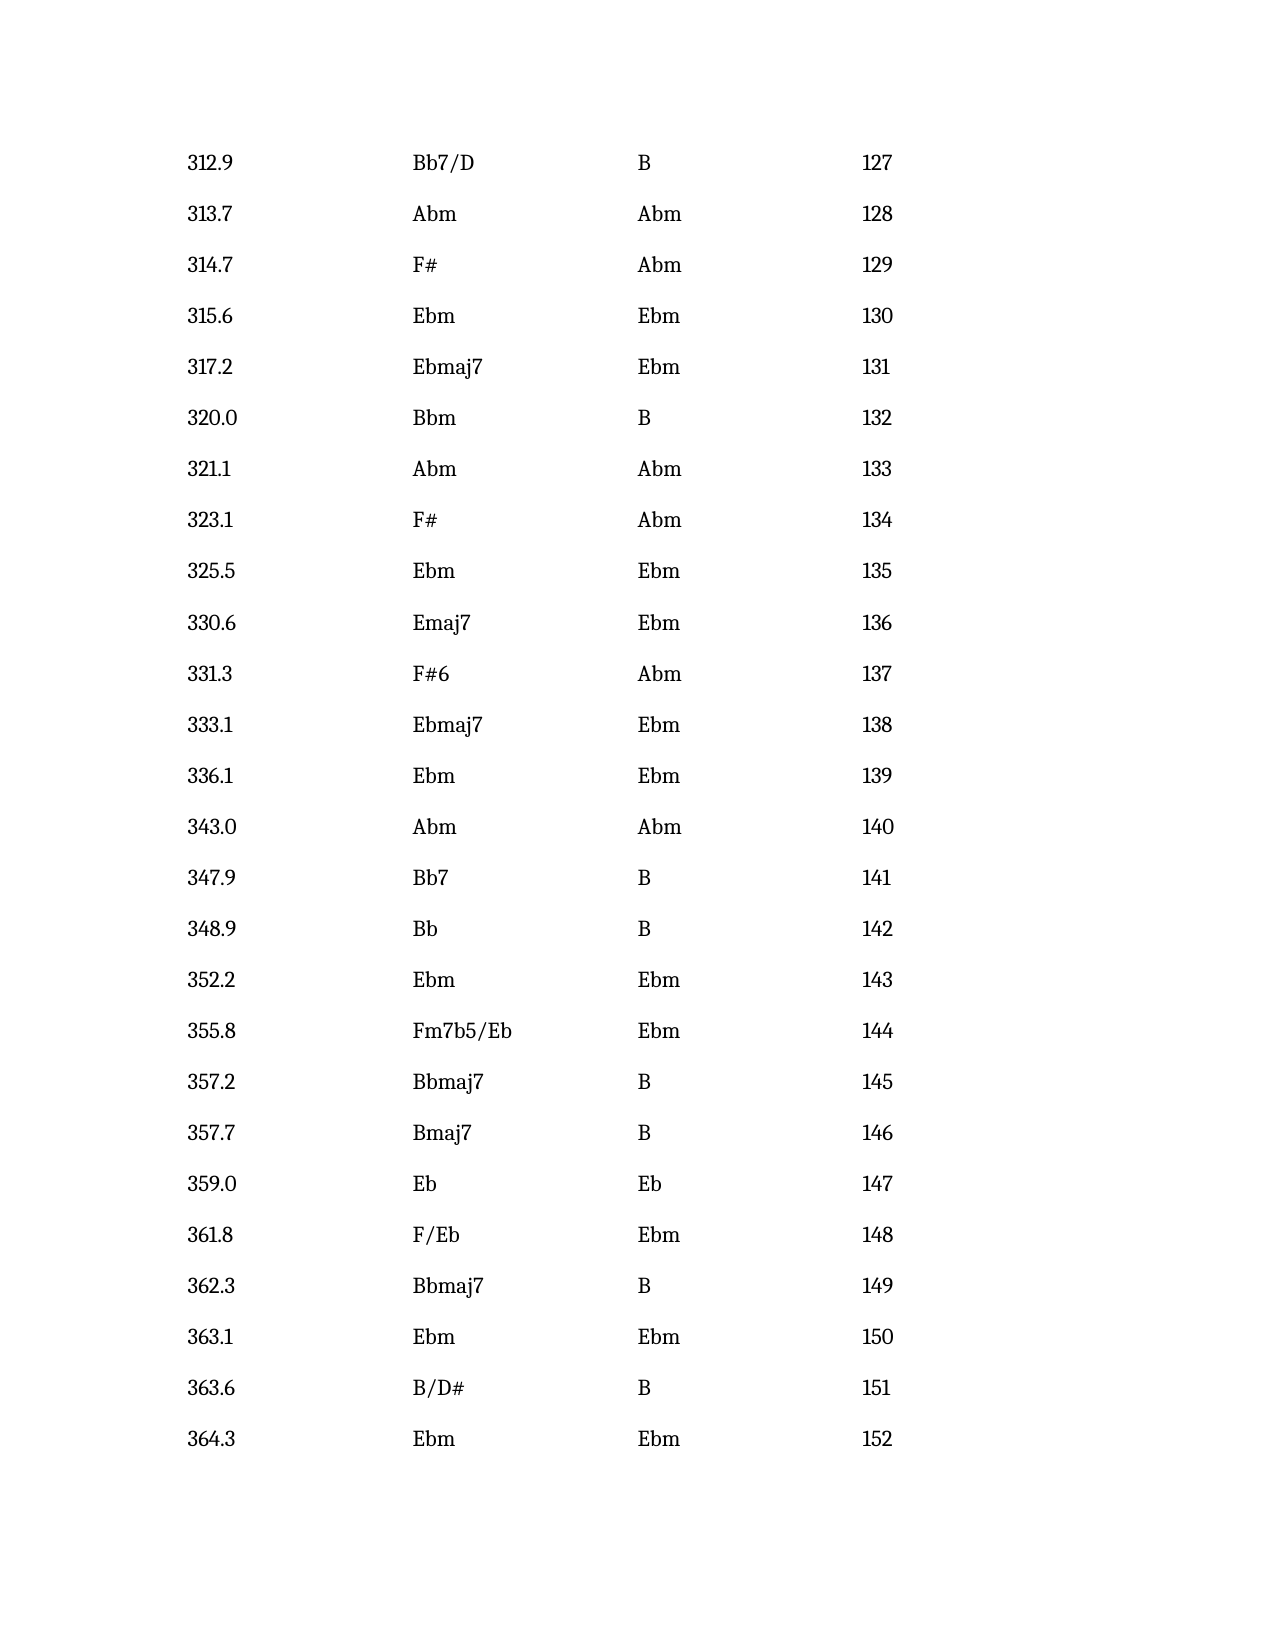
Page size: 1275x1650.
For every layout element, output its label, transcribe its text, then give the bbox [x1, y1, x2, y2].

table_cell B [626, 1120, 851, 1171]
table_cell 314.7 [176, 252, 401, 303]
table_cell 321.1 [176, 456, 401, 507]
table_cell 127 [851, 150, 1076, 201]
table_cell 352.2 [176, 967, 401, 1018]
table_cell Bbmaj7 [401, 1273, 626, 1324]
table_cell 142 [851, 916, 1076, 967]
table_cell Emaj7 [401, 609, 626, 660]
table_cell Ebm [626, 558, 851, 609]
table_cell Ebm [626, 1426, 851, 1477]
table_cell Ebm [626, 711, 851, 762]
table_cell Ebm [626, 763, 851, 813]
table_cell 363.6 [176, 1375, 401, 1426]
table_cell Ebm [626, 967, 851, 1018]
table_cell Bmaj7 [401, 1120, 626, 1171]
table_cell 333.1 [176, 711, 401, 762]
table_cell Ebm [626, 303, 851, 354]
table_cell Ebm [626, 609, 851, 660]
table_cell 135 [851, 558, 1076, 609]
table_cell Abm [626, 201, 851, 252]
table_cell Bb7/D [401, 150, 626, 201]
table_cell B [626, 865, 851, 916]
table_cell 151 [851, 1375, 1076, 1426]
table_cell 148 [851, 1222, 1076, 1273]
table_cell 315.6 [176, 303, 401, 354]
table_cell Ebm [401, 1324, 626, 1375]
table_cell 317.2 [176, 354, 401, 405]
table_cell Eb [401, 1171, 626, 1222]
table_cell Abm [626, 814, 851, 864]
table_cell 144 [851, 1018, 1076, 1069]
table_cell 131 [851, 354, 1076, 405]
table_cell Ebmaj7 [401, 354, 626, 405]
table_cell Abm [626, 660, 851, 711]
table_cell B [626, 916, 851, 967]
table_cell 355.8 [176, 1018, 401, 1069]
table_cell 147 [851, 1171, 1076, 1222]
table_cell F/Eb [401, 1222, 626, 1273]
table_cell Ebm [626, 1018, 851, 1069]
table_cell Abm [626, 456, 851, 507]
table_cell 359.0 [176, 1171, 401, 1222]
table_cell 325.5 [176, 558, 401, 609]
table_cell 330.6 [176, 609, 401, 660]
table_cell 130 [851, 303, 1076, 354]
table_cell 143 [851, 967, 1076, 1018]
table_cell Fm7b5/Eb [401, 1018, 626, 1069]
table_cell 140 [851, 814, 1076, 864]
table_cell Ebm [401, 967, 626, 1018]
table_cell Ebm [626, 1222, 851, 1273]
table_cell 362.3 [176, 1273, 401, 1324]
table_cell 129 [851, 252, 1076, 303]
table_cell Abm [401, 814, 626, 864]
table_cell 313.7 [176, 201, 401, 252]
table_cell Ebm [626, 354, 851, 405]
table_cell 347.9 [176, 865, 401, 916]
table_cell 133 [851, 456, 1076, 507]
table_cell B [626, 150, 851, 201]
table_cell F#6 [401, 660, 626, 711]
table_cell B [626, 1273, 851, 1324]
table_cell B/D# [401, 1375, 626, 1426]
table_cell 331.3 [176, 660, 401, 711]
table_cell B [626, 1375, 851, 1426]
table_cell 152 [851, 1426, 1076, 1477]
table_cell Abm [401, 201, 626, 252]
table_cell Ebm [401, 763, 626, 813]
table_cell 343.0 [176, 814, 401, 864]
table_cell 141 [851, 865, 1076, 916]
table_cell 139 [851, 763, 1076, 813]
table_cell Abm [626, 507, 851, 558]
table_cell 361.8 [176, 1222, 401, 1273]
table_cell 136 [851, 609, 1076, 660]
table_cell 149 [851, 1273, 1076, 1324]
table_cell 128 [851, 201, 1076, 252]
table_cell Ebm [401, 303, 626, 354]
table_cell Eb [626, 1171, 851, 1222]
table_cell 145 [851, 1069, 1076, 1120]
table_cell 357.2 [176, 1069, 401, 1120]
table_cell B [626, 1069, 851, 1120]
table_cell 348.9 [176, 916, 401, 967]
table_cell F# [401, 252, 626, 303]
table_cell B [626, 405, 851, 456]
table_cell Bb [401, 916, 626, 967]
table_cell 336.1 [176, 763, 401, 813]
table_cell 137 [851, 660, 1076, 711]
table_cell F# [401, 507, 626, 558]
table_cell Ebm [401, 558, 626, 609]
table_cell 312.9 [176, 150, 401, 201]
table_cell 320.0 [176, 405, 401, 456]
table_cell 150 [851, 1324, 1076, 1375]
table_cell Ebm [401, 1426, 626, 1477]
table_cell Ebmaj7 [401, 711, 626, 762]
table_cell 357.7 [176, 1120, 401, 1171]
table_cell 364.3 [176, 1426, 401, 1477]
table_cell 146 [851, 1120, 1076, 1171]
table_cell 138 [851, 711, 1076, 762]
table_cell Bb7 [401, 865, 626, 916]
table_cell 134 [851, 507, 1076, 558]
table_cell 132 [851, 405, 1076, 456]
table_cell Ebm [626, 1324, 851, 1375]
table_cell Bbm [401, 405, 626, 456]
table_cell Abm [626, 252, 851, 303]
table_cell 363.1 [176, 1324, 401, 1375]
table_cell 323.1 [176, 507, 401, 558]
table_cell Bbmaj7 [401, 1069, 626, 1120]
table_cell Abm [401, 456, 626, 507]
